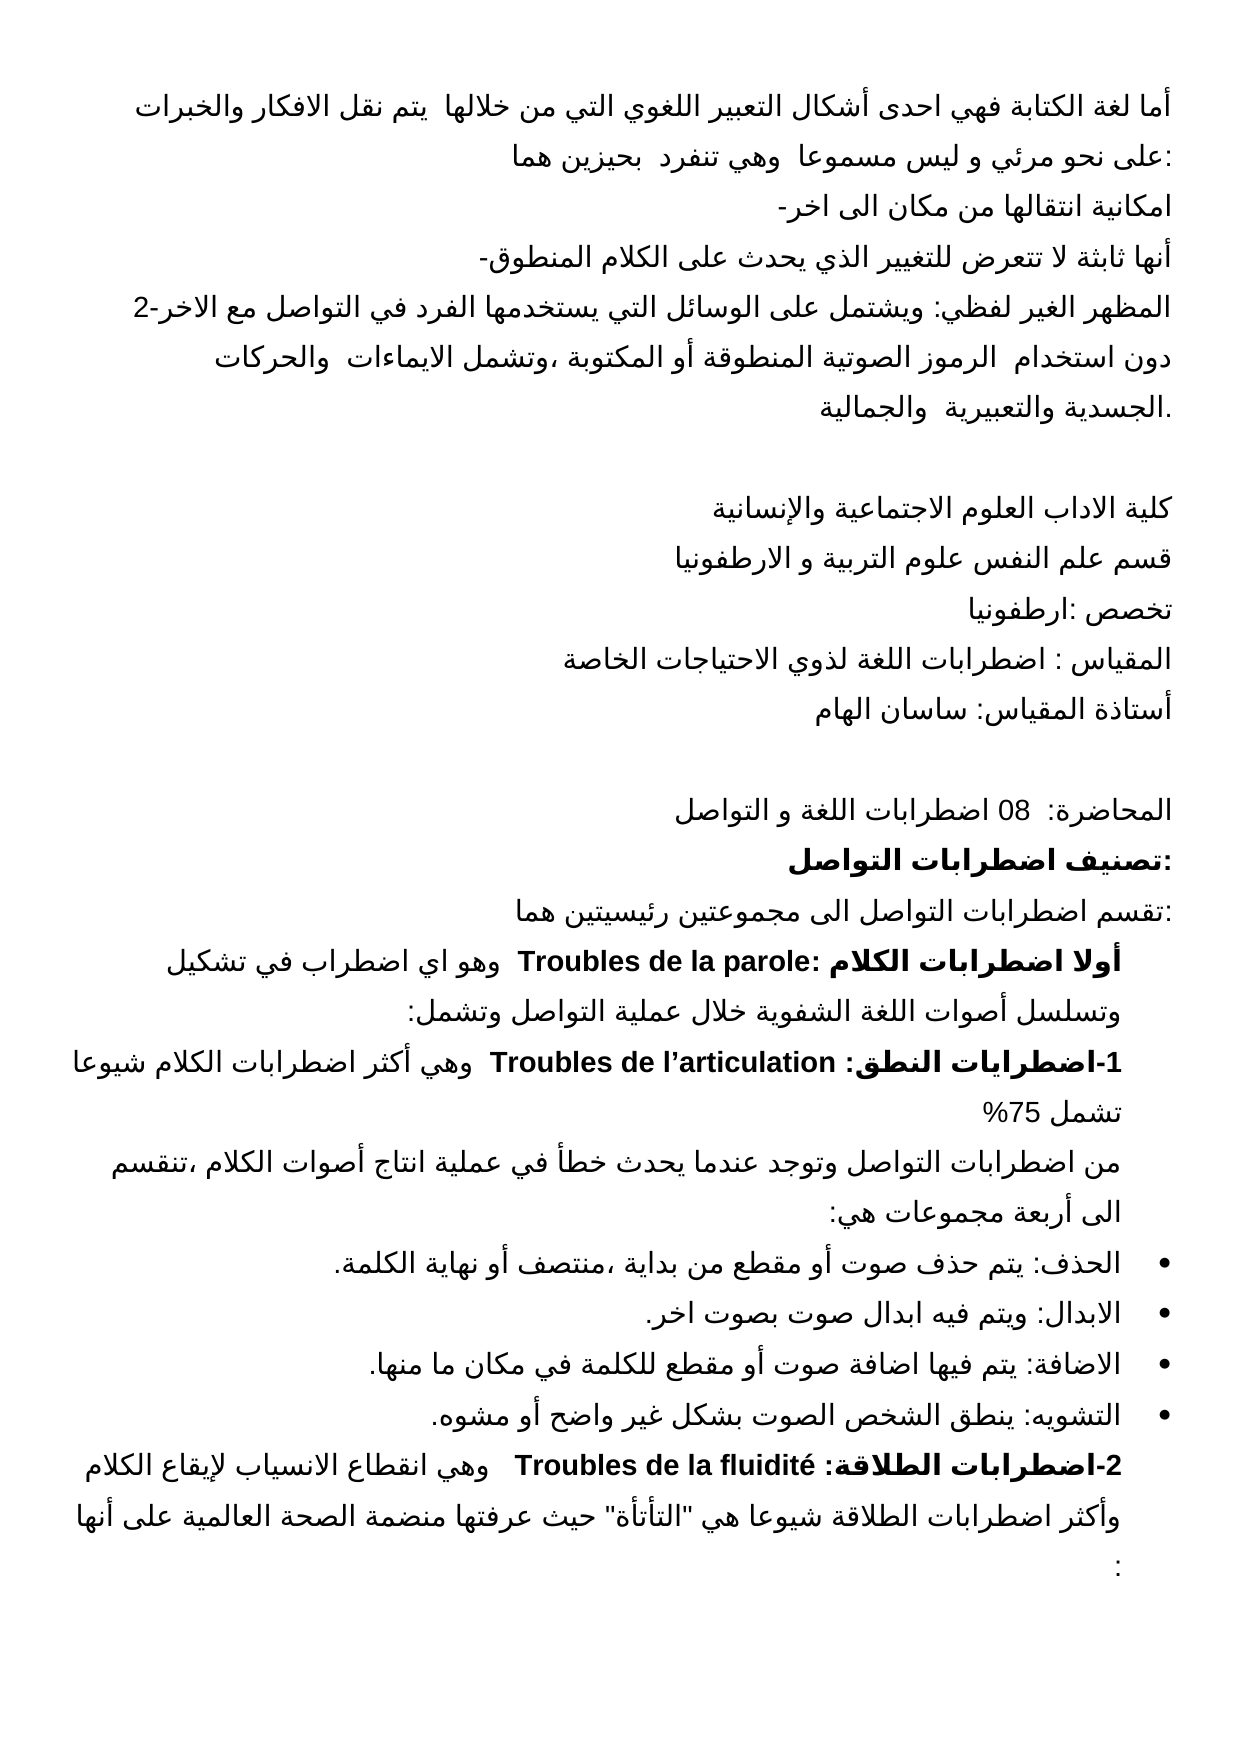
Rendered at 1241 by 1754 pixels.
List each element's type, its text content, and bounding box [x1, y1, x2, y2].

text 2-المظهر الغير لفظي: ويشتمل على الوسائل التي يستخدمها الفرد في التواصل مع الاخر دون استخدام الرموز الصوتية المنطوقة أو المكتوبة ،وتشمل الايماءات والحركات الجسدية والتعبيرية والجمالية. [118, 290, 1172, 424]
text تقسم اضطرابات التواصل الى مجموعتين رئيسيتين هما: [118, 894, 1172, 927]
text المحاضرة: 08 اضطرابات اللغة و التواصل [118, 793, 1172, 827]
text تصنيف اضطرابات التواصل: [118, 843, 1172, 877]
text المقياس : اضطرابات اللغة لذوي الاحتياجات الخاصة [118, 642, 1172, 676]
text من اضطرابات التواصل وتوجد عندما يحدث خطأ في عملية انتاج أصوات الكلام ،تنقسم الى أربعة مجموعات هي: [68, 1145, 1122, 1229]
text -امكانية انتقالها من مكان الى اخر [118, 189, 1172, 223]
list الابدال: ويتم فيه ابدال صوت بصوت اخر. [68, 1296, 1159, 1330]
text تخصص :ارطفونيا [118, 592, 1172, 625]
text أولا اضطرابات الكلام :Troubles de la parole وهو اي اضطراب في تشكيل وتسلسل أصوات اللغة الشفوية خلال عملية التواصل وتشمل: [68, 944, 1122, 1028]
text 2-اضطرابات الطلاقة: Troubles de la fluidité وهي انقطاع الانسياب لإيقاع الكلام وأكثر اضطرابات الطلاقة شيوعا هي "التأتأة" حيث عرفتها منضمة الصحة العالمية على أنها : [68, 1448, 1122, 1582]
text قسم علم النفس علوم التربية و الارطفونيا [118, 541, 1172, 575]
list التشويه: ينطق الشخص الصوت بشكل غير واضح أو مشوه. [68, 1398, 1159, 1431]
list الحذف: يتم حذف صوت أو مقطع من بداية ،منتصف أو نهاية الكلمة. [68, 1246, 1159, 1279]
text 1-اضطرايات النطق: Troubles de l’articulation وهي أكثر اضطرابات الكلام شيوعا تشمل 75% [68, 1044, 1122, 1128]
text -أنها ثابثة لا تتعرض للتغيير الذي يحدث على الكلام المنطوق [118, 239, 1172, 273]
list الاضافة: يتم فيها اضافة صوت أو مقطع للكلمة في مكان ما منها. [68, 1347, 1159, 1381]
text كلية الاداب العلوم الاجتماعية والإنسانية [118, 491, 1172, 525]
text أستاذة المقياس: ساسان الهام [118, 692, 1172, 726]
text أما لغة الكتابة فهي احدى أشكال التعبير اللغوي التي من خلالها يتم نقل الافكار والخبرات على نحو مرئي و ليس مسموعا وهي تنفرد بحيزين هما: [118, 89, 1172, 172]
